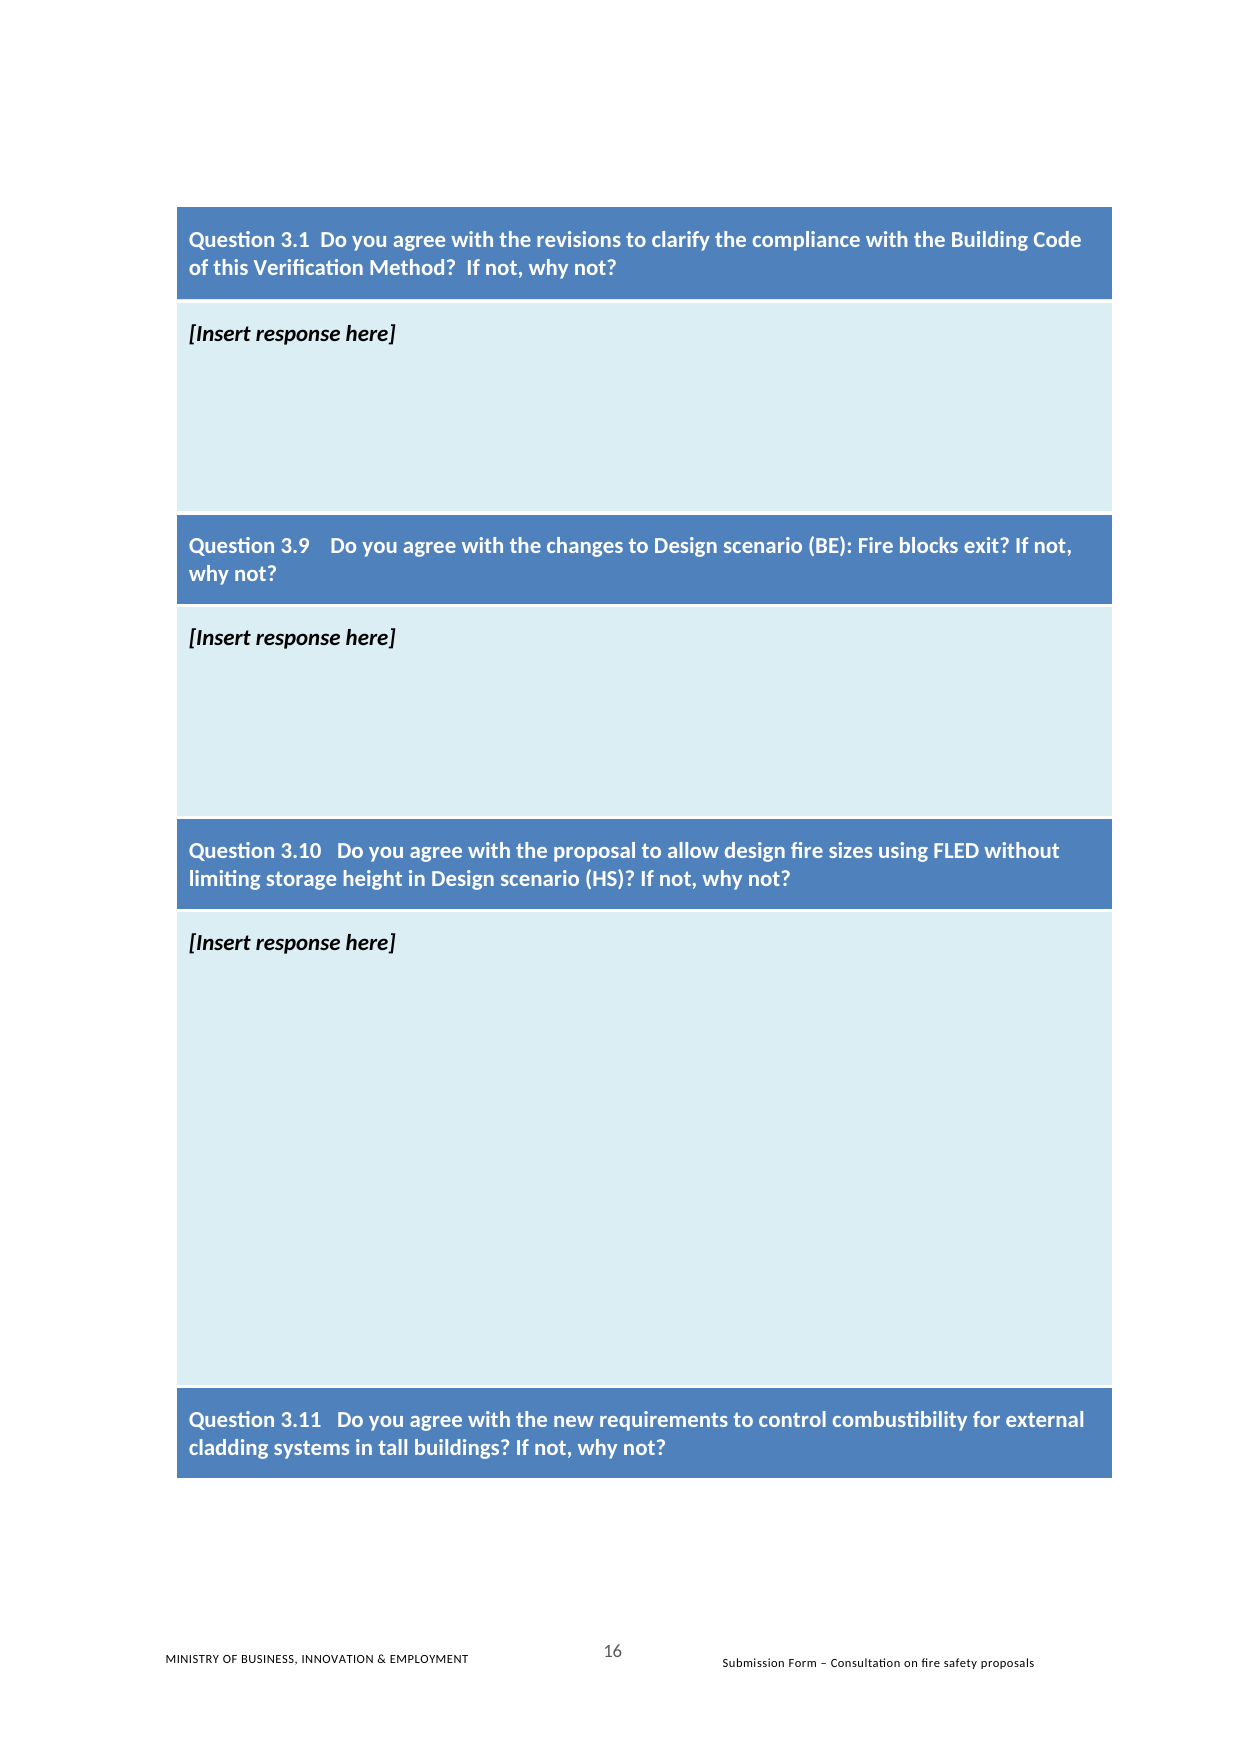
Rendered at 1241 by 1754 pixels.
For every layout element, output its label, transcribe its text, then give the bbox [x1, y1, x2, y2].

table_cell [Insert response here] [177, 912, 1112, 1385]
table_header Question 3.1 Do you agree with the revisions to clarify the compliance with the Building Code of this Verification Method? If not, why not? [177, 207, 1112, 299]
table_cell [Insert response here] [177, 303, 1112, 511]
table_cell [Insert response here] [177, 607, 1112, 816]
table_cell Question 3.11 Do you agree with the new requirements to control combustibility for external cladding systems in tall buildings? If not, why not? [177, 1388, 1112, 1478]
table_cell Question 3.10 Do you agree with the proposal to allow design fire sizes using FLED without limiting storage height in Design scenario (HS)? If not, why not? [177, 819, 1112, 909]
table_cell Question 3.9 Do you agree with the changes to Design scenario (BE): Fire blocks exit? If not, why not? [177, 515, 1112, 604]
